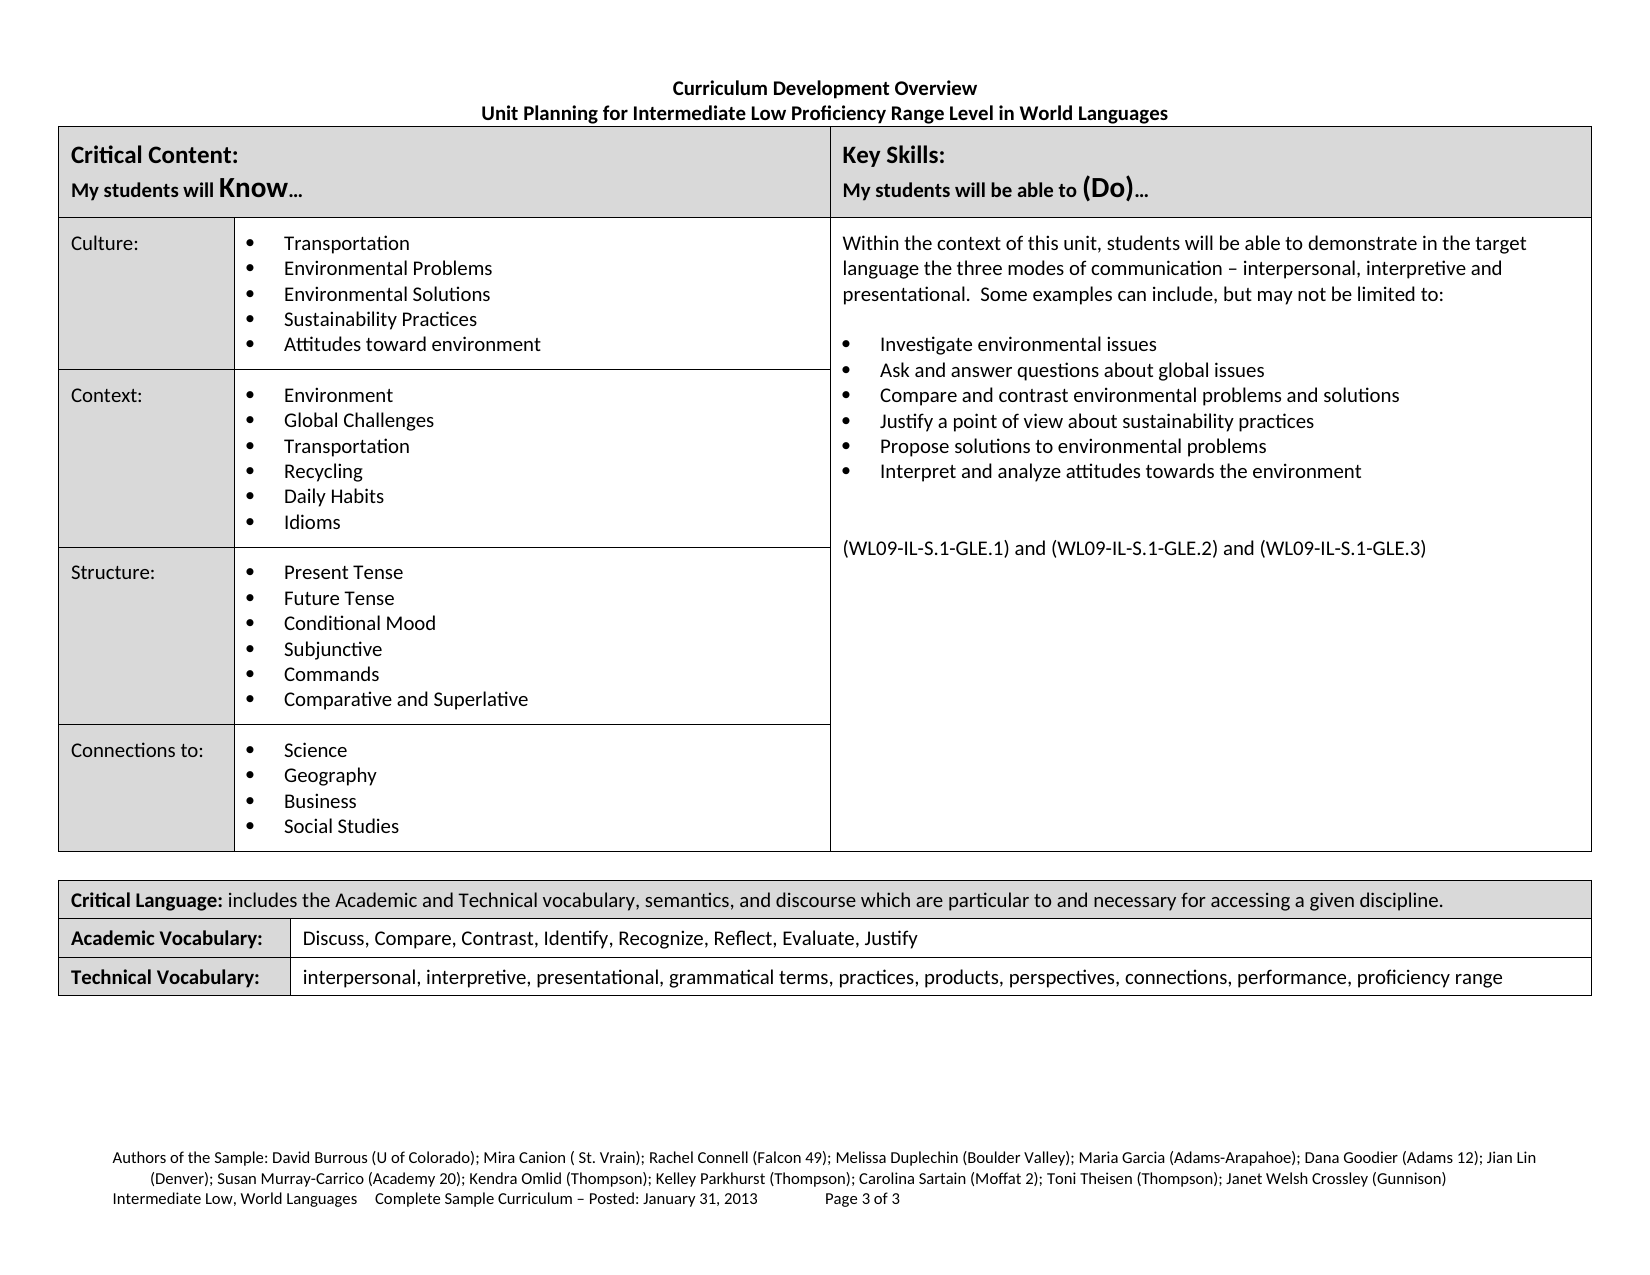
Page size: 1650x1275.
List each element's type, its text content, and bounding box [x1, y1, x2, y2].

table_cell Academic Vocabulary: [59, 919, 290, 957]
table_cell Discuss, Compare, Contrast, Identify, Recognize, Reflect, Evaluate, Justify [291, 919, 1591, 957]
table_cell Technical Vocabulary: [59, 958, 290, 995]
table_cell Culture: [59, 218, 234, 369]
table_cell interpersonal, interpretive, presentational, grammatical terms, practices, products, perspectives, connections, performance, proficiency range [291, 958, 1591, 995]
table_cell Environment Global Challenges Transportation Recycling Daily Habits Idioms [235, 370, 830, 547]
table_cell Transportation Environmental Problems Environmental Solutions Sustainability Practices Attitudes toward environment [235, 218, 830, 369]
table_header Key Skills: My students will be able to (Do)… [831, 127, 1591, 217]
table_header Critical Content: My students will Know… [59, 127, 830, 217]
table_cell Present Tense Future Tense Conditional Mood Subjunctive Commands Comparative and Superlative [235, 548, 830, 724]
table_cell Within the context of this unit, students will be able to demonstrate in the target language the three modes of communication – interpersonal, interpretive and presentational. Some examples can include, but may not be limited to: Investigate environmental issues Ask and answer questions about global issues Compare and contrast environmental problems and solutions Justify a point of view about sustainability practices Propose solutions to environmental problems Interpret and analyze attitudes towards the environment (WL09-IL-S.1-GLE.1) and (WL09-IL-S.1-GLE.2) and (WL09-IL-S.1-GLE.3) [831, 218, 1591, 851]
table_header Critical Language: includes the Academic and Technical vocabulary, semantics, and discourse which are particular to and necessary for accessing a given discipline. [59, 881, 1591, 918]
table_cell Context: [59, 370, 234, 547]
table_cell Connections to: [59, 725, 234, 851]
table_cell Science Geography Business Social Studies [235, 725, 830, 851]
table_cell Structure: [59, 548, 234, 724]
